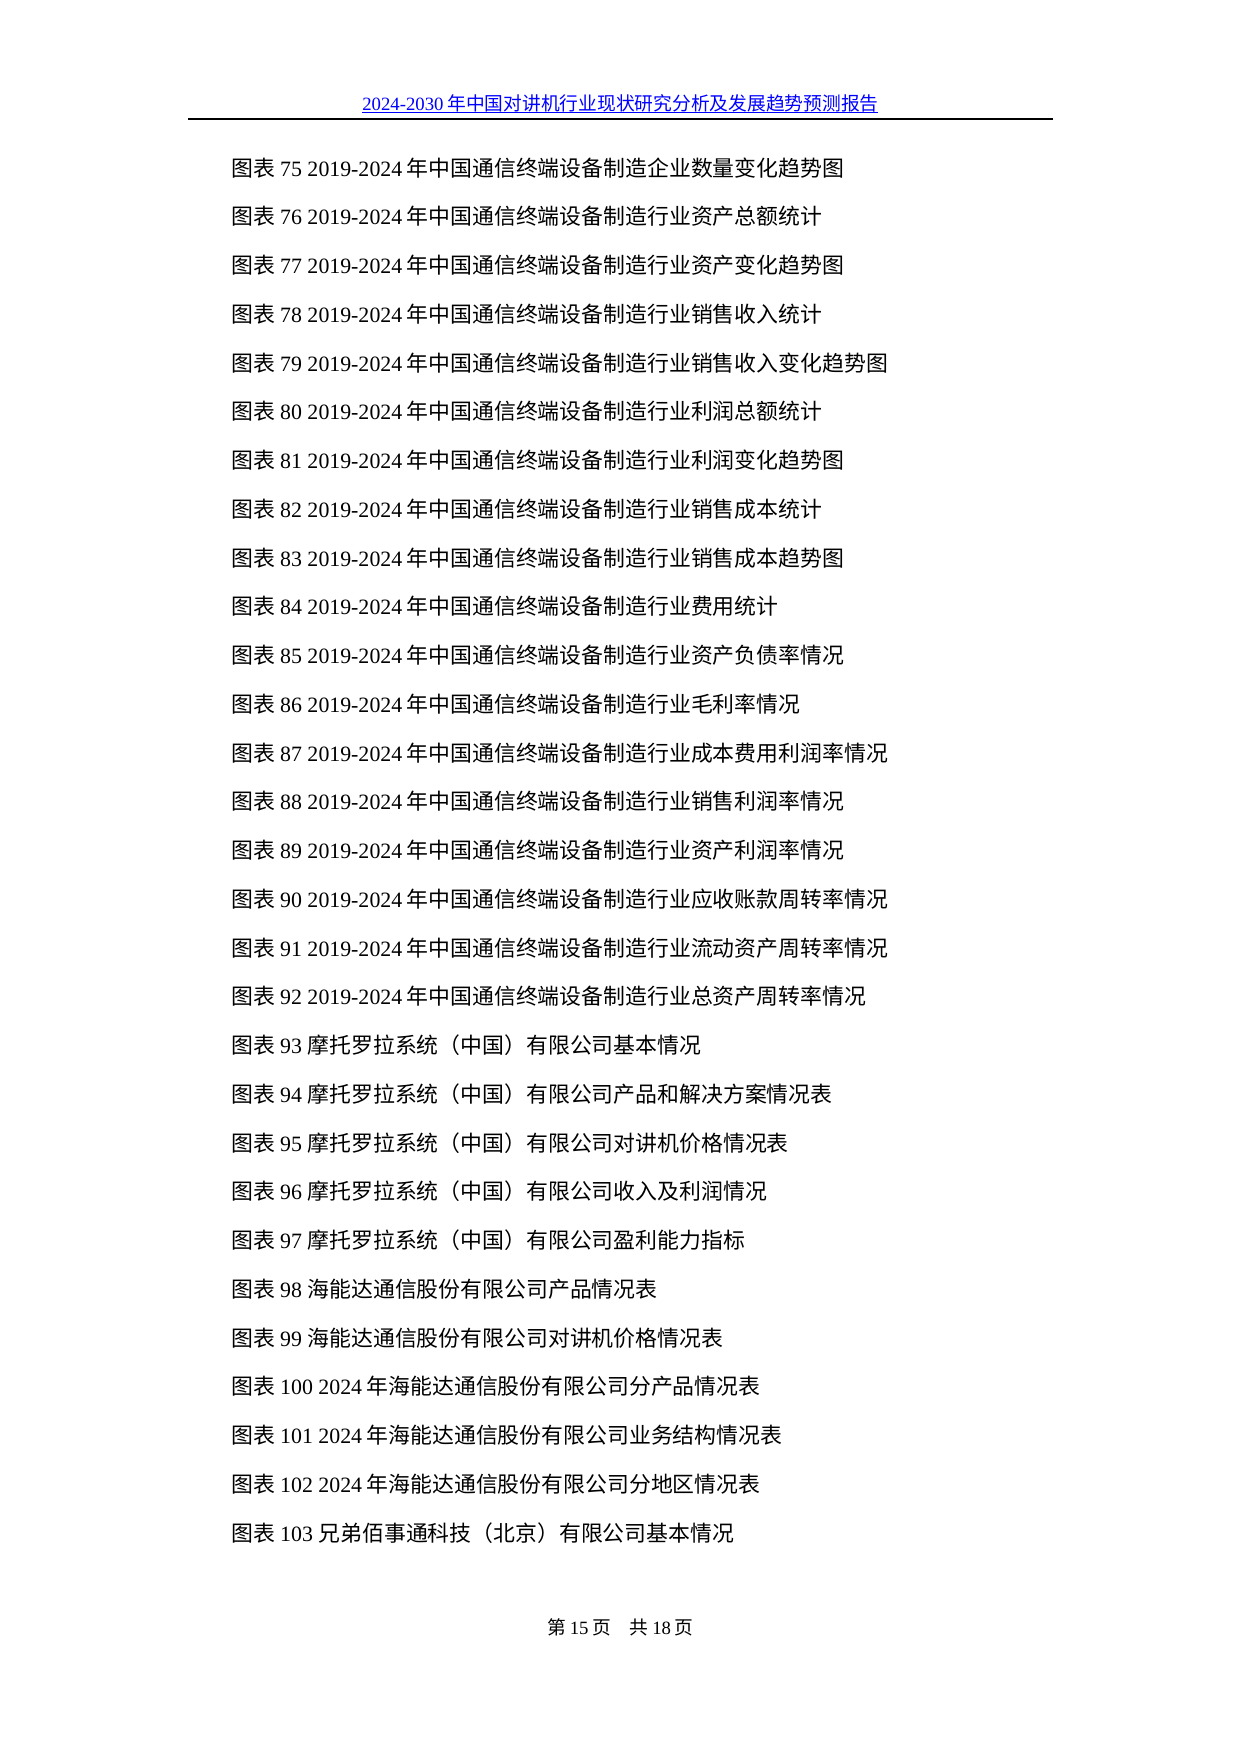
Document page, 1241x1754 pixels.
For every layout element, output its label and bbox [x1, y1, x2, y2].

text [187, 150, 1053, 1548]
